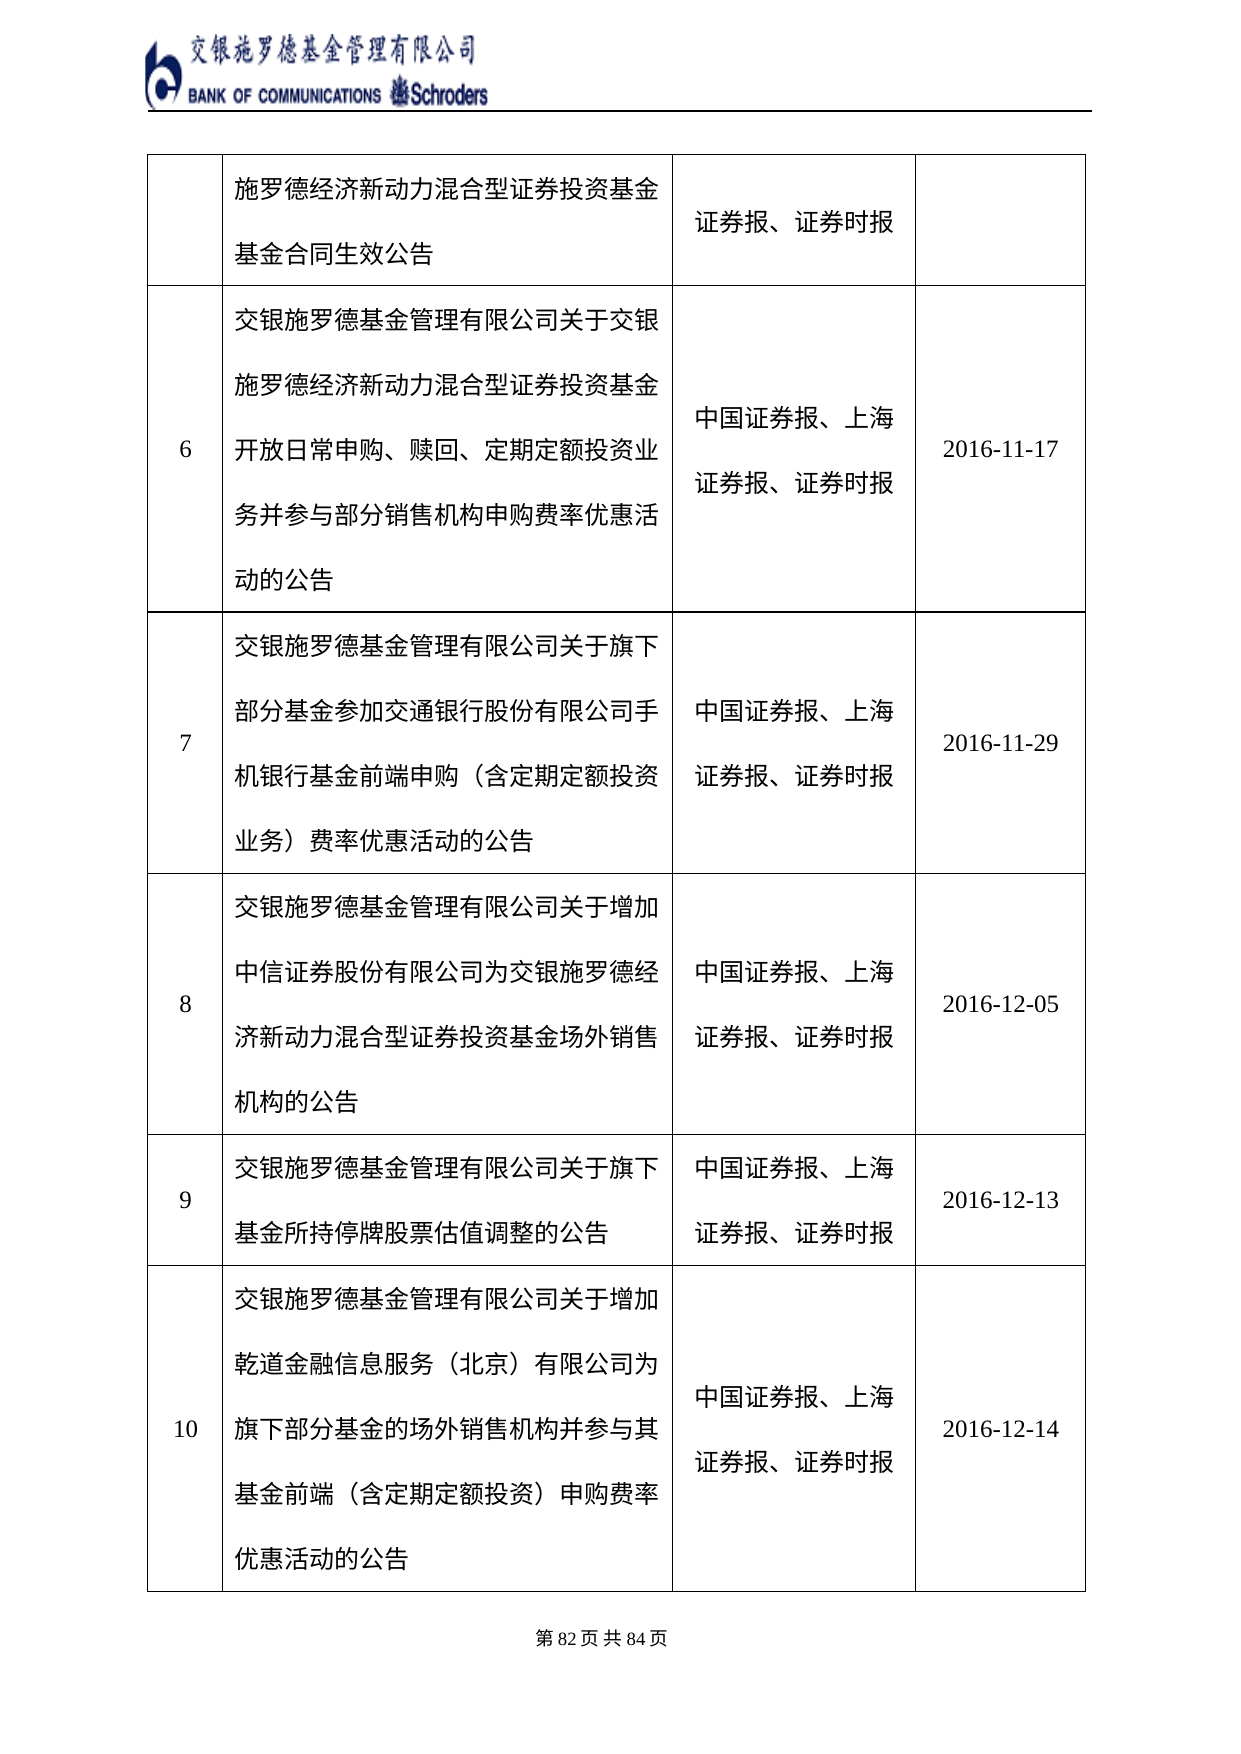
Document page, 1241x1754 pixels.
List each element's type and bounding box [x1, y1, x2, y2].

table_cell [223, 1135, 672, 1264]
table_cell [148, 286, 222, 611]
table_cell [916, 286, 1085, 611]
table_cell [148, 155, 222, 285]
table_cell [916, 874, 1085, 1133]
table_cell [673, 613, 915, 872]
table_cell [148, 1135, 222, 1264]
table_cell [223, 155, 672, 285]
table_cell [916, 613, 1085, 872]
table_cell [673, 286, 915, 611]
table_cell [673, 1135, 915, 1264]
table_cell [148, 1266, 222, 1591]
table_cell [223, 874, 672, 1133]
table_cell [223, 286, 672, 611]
picture [145, 34, 488, 110]
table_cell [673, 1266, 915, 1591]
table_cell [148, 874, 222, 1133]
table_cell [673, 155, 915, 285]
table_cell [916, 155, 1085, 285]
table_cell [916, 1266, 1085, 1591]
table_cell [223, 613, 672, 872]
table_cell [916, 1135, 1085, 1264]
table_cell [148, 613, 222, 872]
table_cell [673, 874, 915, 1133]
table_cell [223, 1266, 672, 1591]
